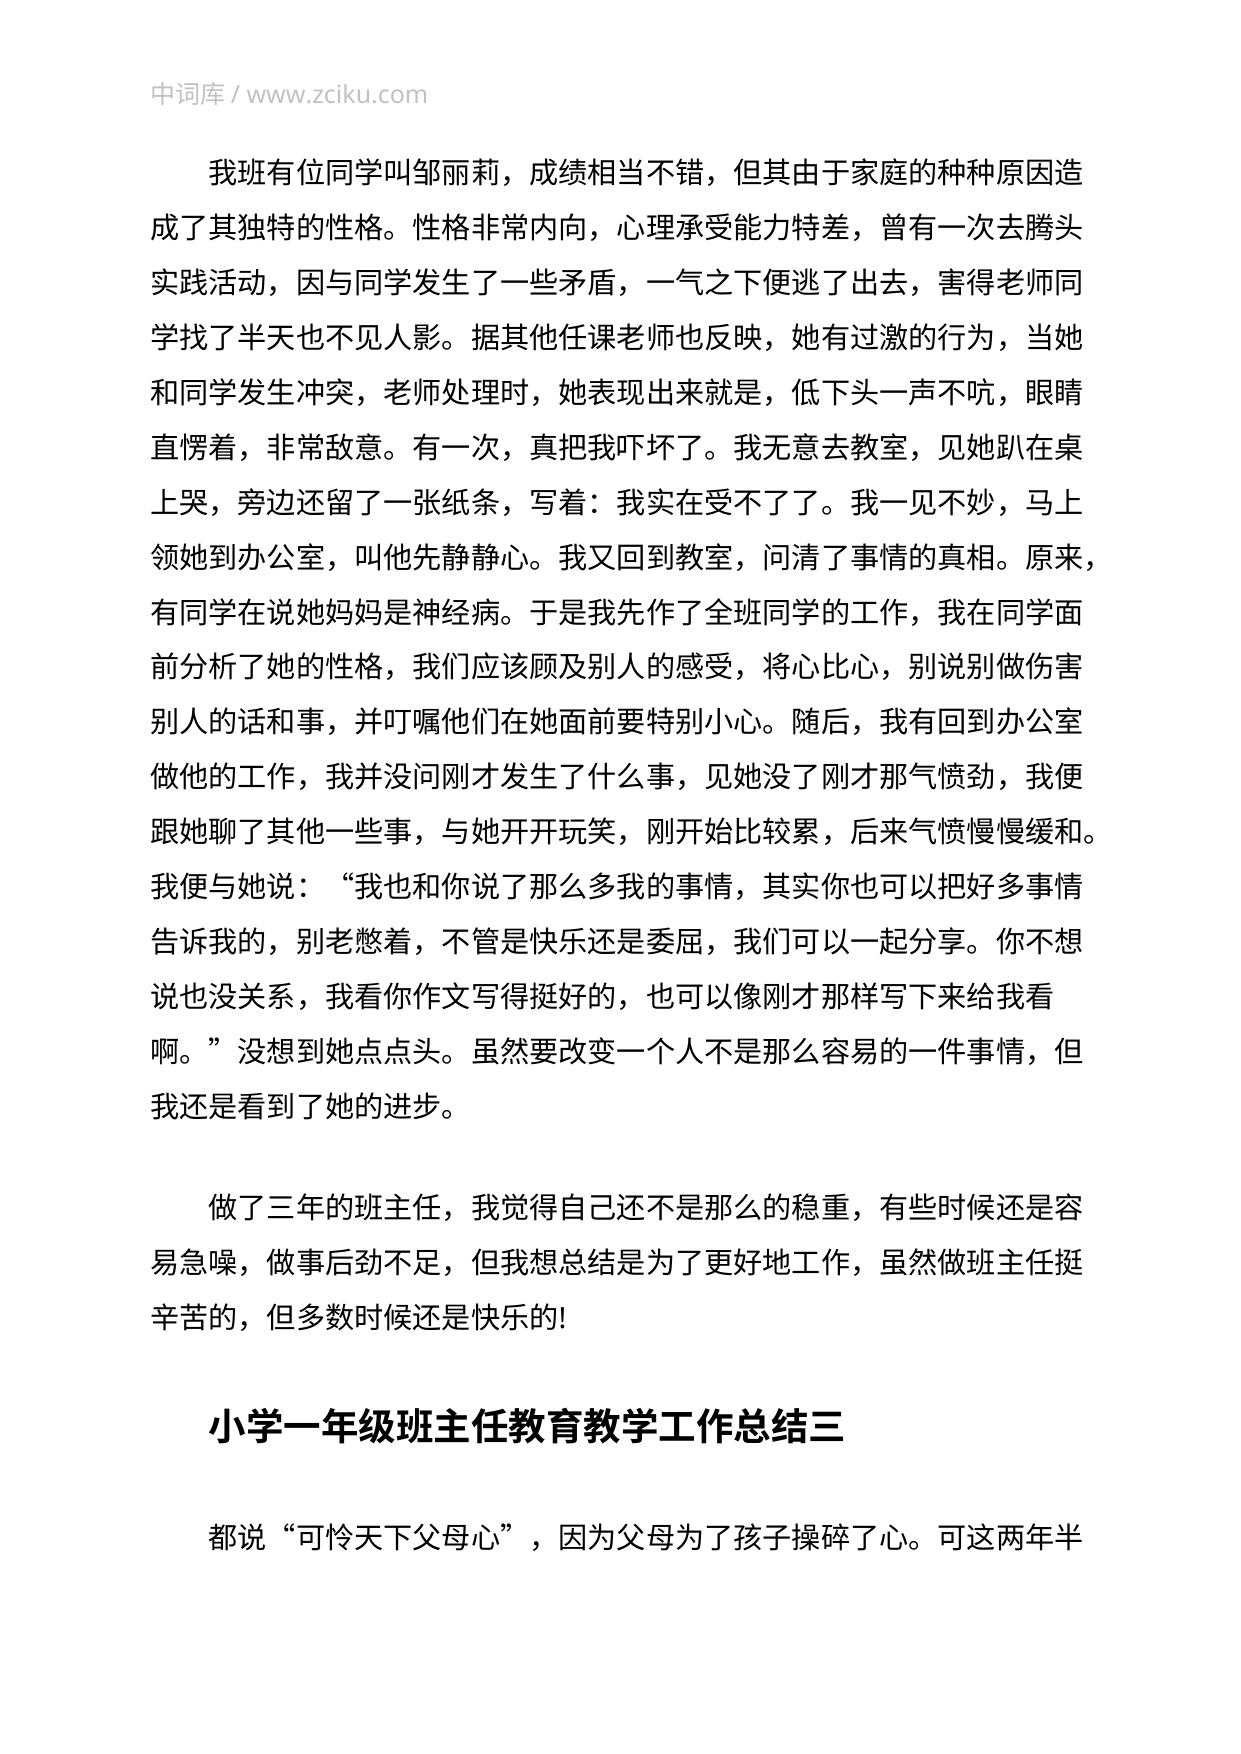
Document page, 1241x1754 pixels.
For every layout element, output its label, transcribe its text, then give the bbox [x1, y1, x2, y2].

text 小学一年级班主任教育教学工作总结三 [150, 1397, 1090, 1451]
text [150, 1514, 1090, 1556]
text 我班有位同学叫邹丽莉，成绩相当不错，但其由于家庭的种种原因造成了其独特的性格。性格非常内向，心理承受能力特差，曾有一次去腾头实践活动，因与同学发生了一些矛盾，一气之下便逃了出去，害得老师同学找了半天也不见人影。据其他任课老师也反映，她有过激的行为，当她和同学发生冲突，老师处理时，她表现出来就是，低下头一声不吭，眼睛直愣着，非常敌意。有一次，真把我吓坏了。我无意去教室，见她趴在桌上哭，旁边还留了一张纸条，写着：我实在受不了了。我一见不妙，马上领她到办公室，叫他先静静心。我又回到教室，问清了事情的真相。原来，有同学在说她妈妈是神经病。于是我先作了全班同学的工作，我在同学面前分析了她的性格，我们应该顾及别人的感受，将心比心，别说别做伤害别人的话和事，并叮嘱他们在她面前要特别小心。随后，我有回到办公室做他的工作，我并没问刚才发生了什么事，见她没了刚才那气愤劲，我便跟她聊了其他一些事，与她开开玩笑，刚开始比较累，后来气愤慢慢缓和。我便与她说：“我也和你说了那么多我的事情，其实你也可以把好多事情告诉我的，别老憋着，不管是快乐还是委屈，我们可以一起分享。你不想说也没关系，我看你作文写得挺好的，也可以像刚才那样写下来给我看啊。”没想到她点点头。虽然要改变一个人不是那么容易的一件事情，但我还是看到了她的进步。 [150, 150, 1090, 1126]
text 做了三年的班主任，我觉得自己还不是那么的稳重，有些时候还是容易急噪，做事后劲不足，但我想总结是为了更好地工作，虽然做班主任挺辛苦的，但多数时候还是快乐的! [150, 1185, 1090, 1337]
